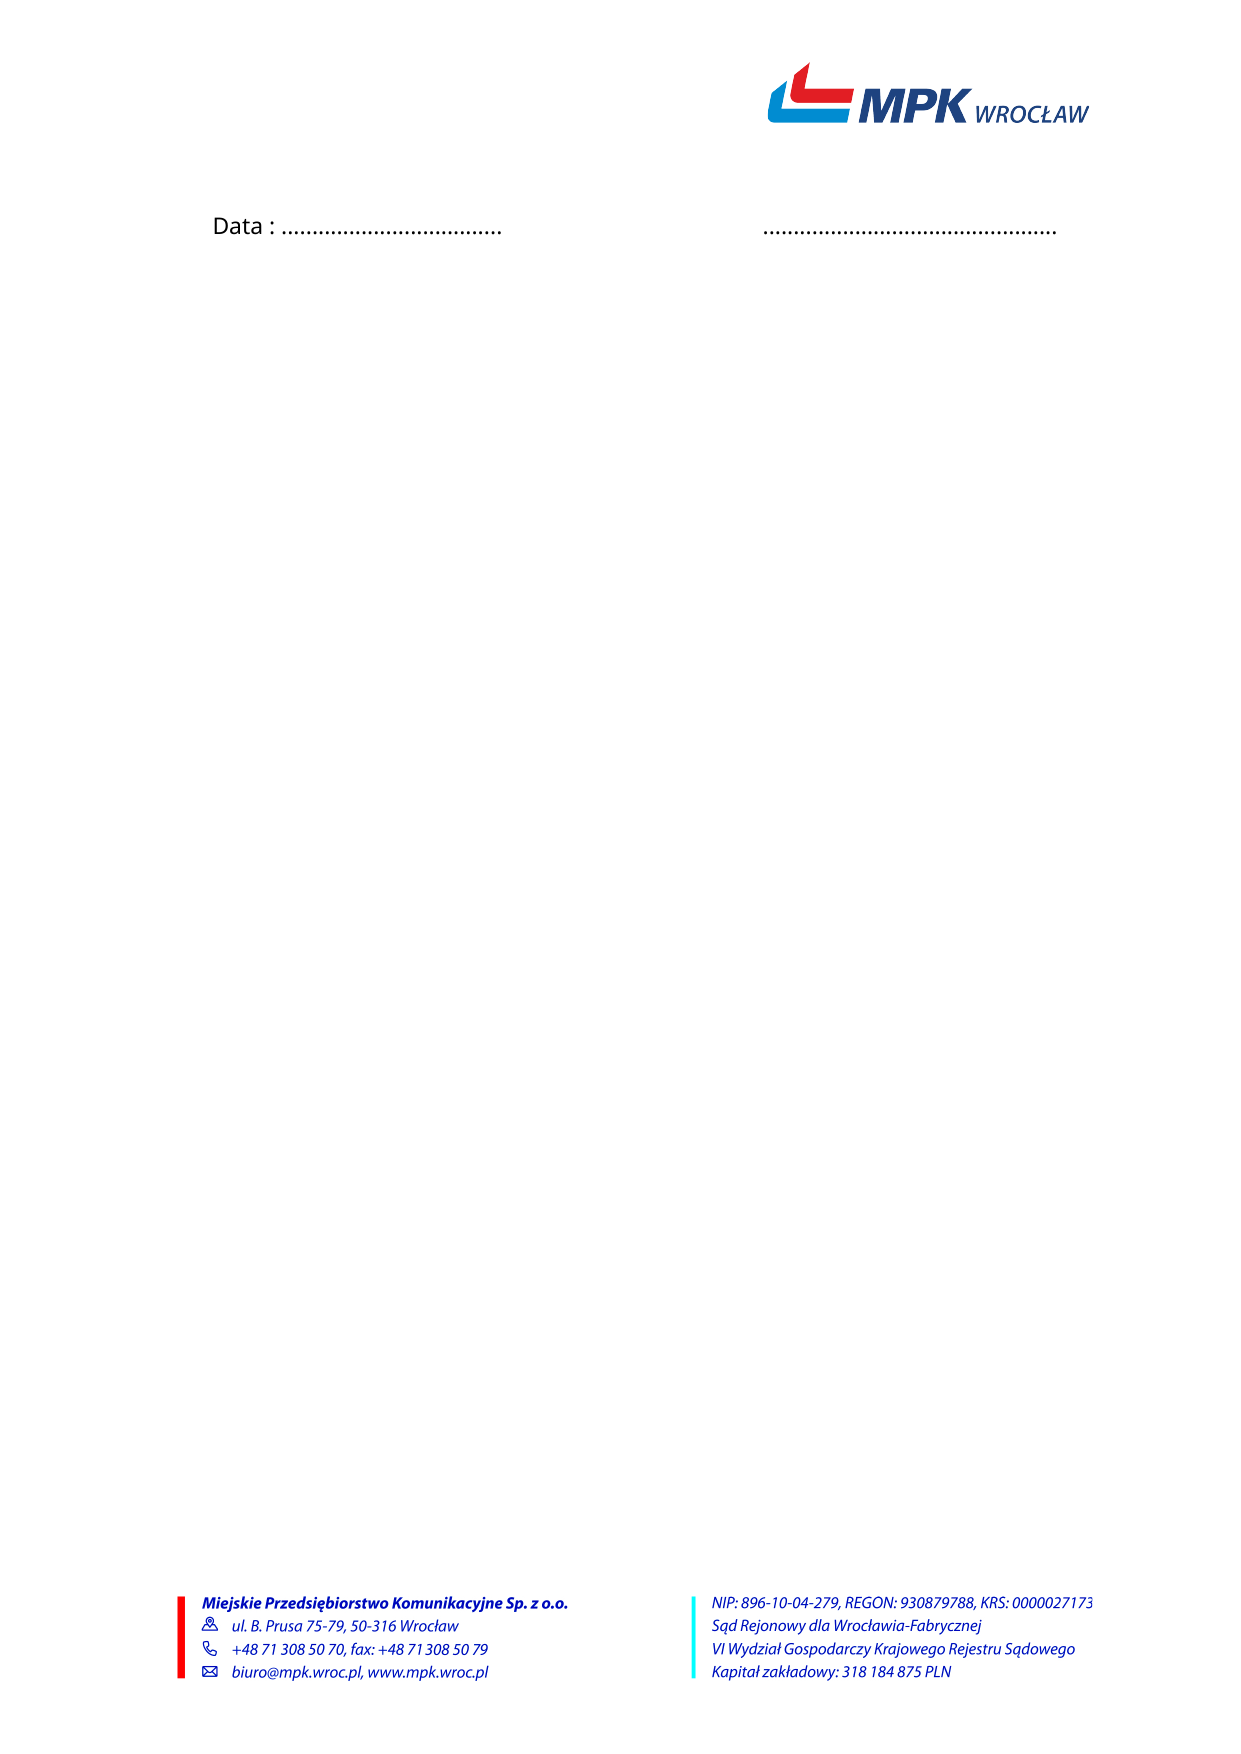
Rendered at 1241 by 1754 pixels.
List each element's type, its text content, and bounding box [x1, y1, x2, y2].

picture [177, 1596, 1093, 1681]
picture [767, 62, 1090, 123]
text Data : .................................... ................................................ [177, 210, 1092, 241]
